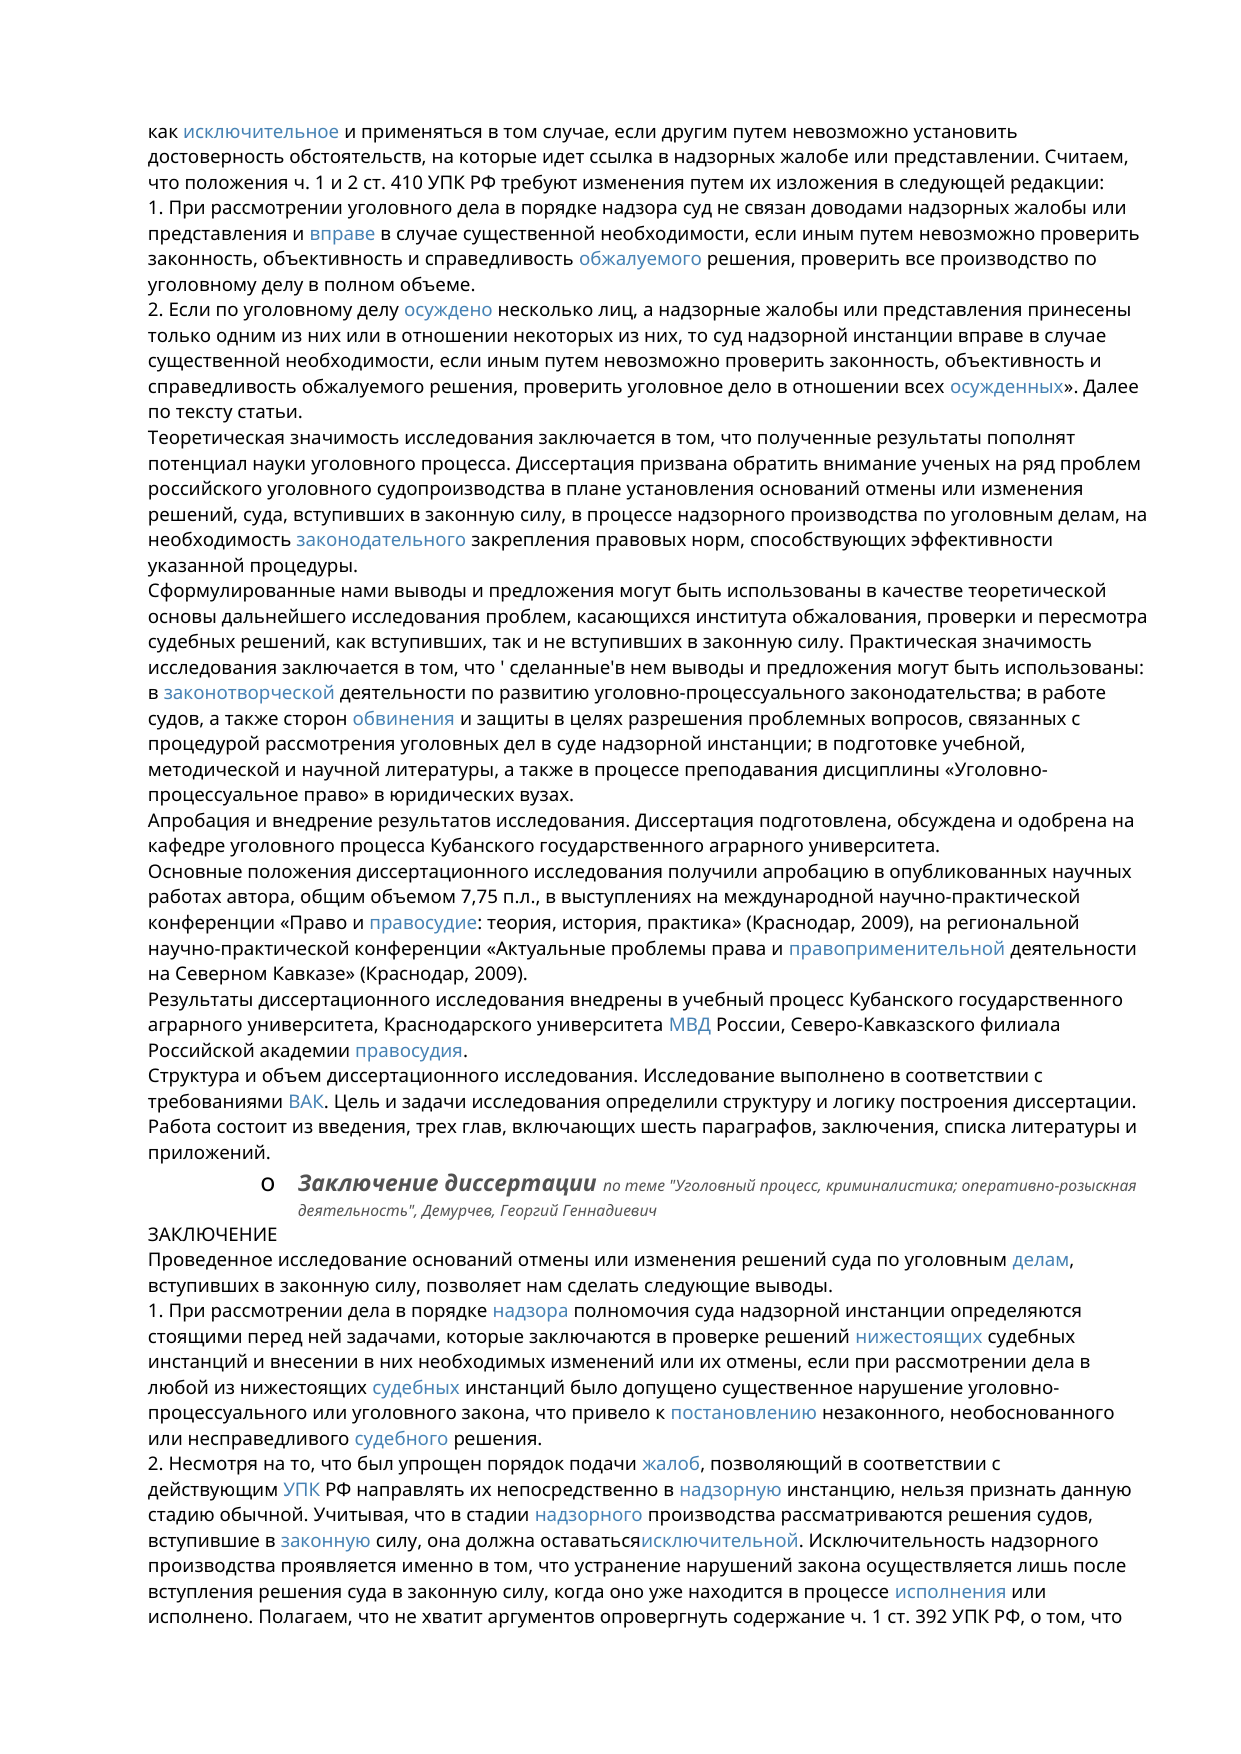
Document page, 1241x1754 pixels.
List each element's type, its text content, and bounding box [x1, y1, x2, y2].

subtitle Заключение диссертации по теме "Уголовный процесс, криминалистика; оперативно-розыскная деятельность", Демурчев, Георгий Геннадиевич [260, 1164, 1152, 1221]
